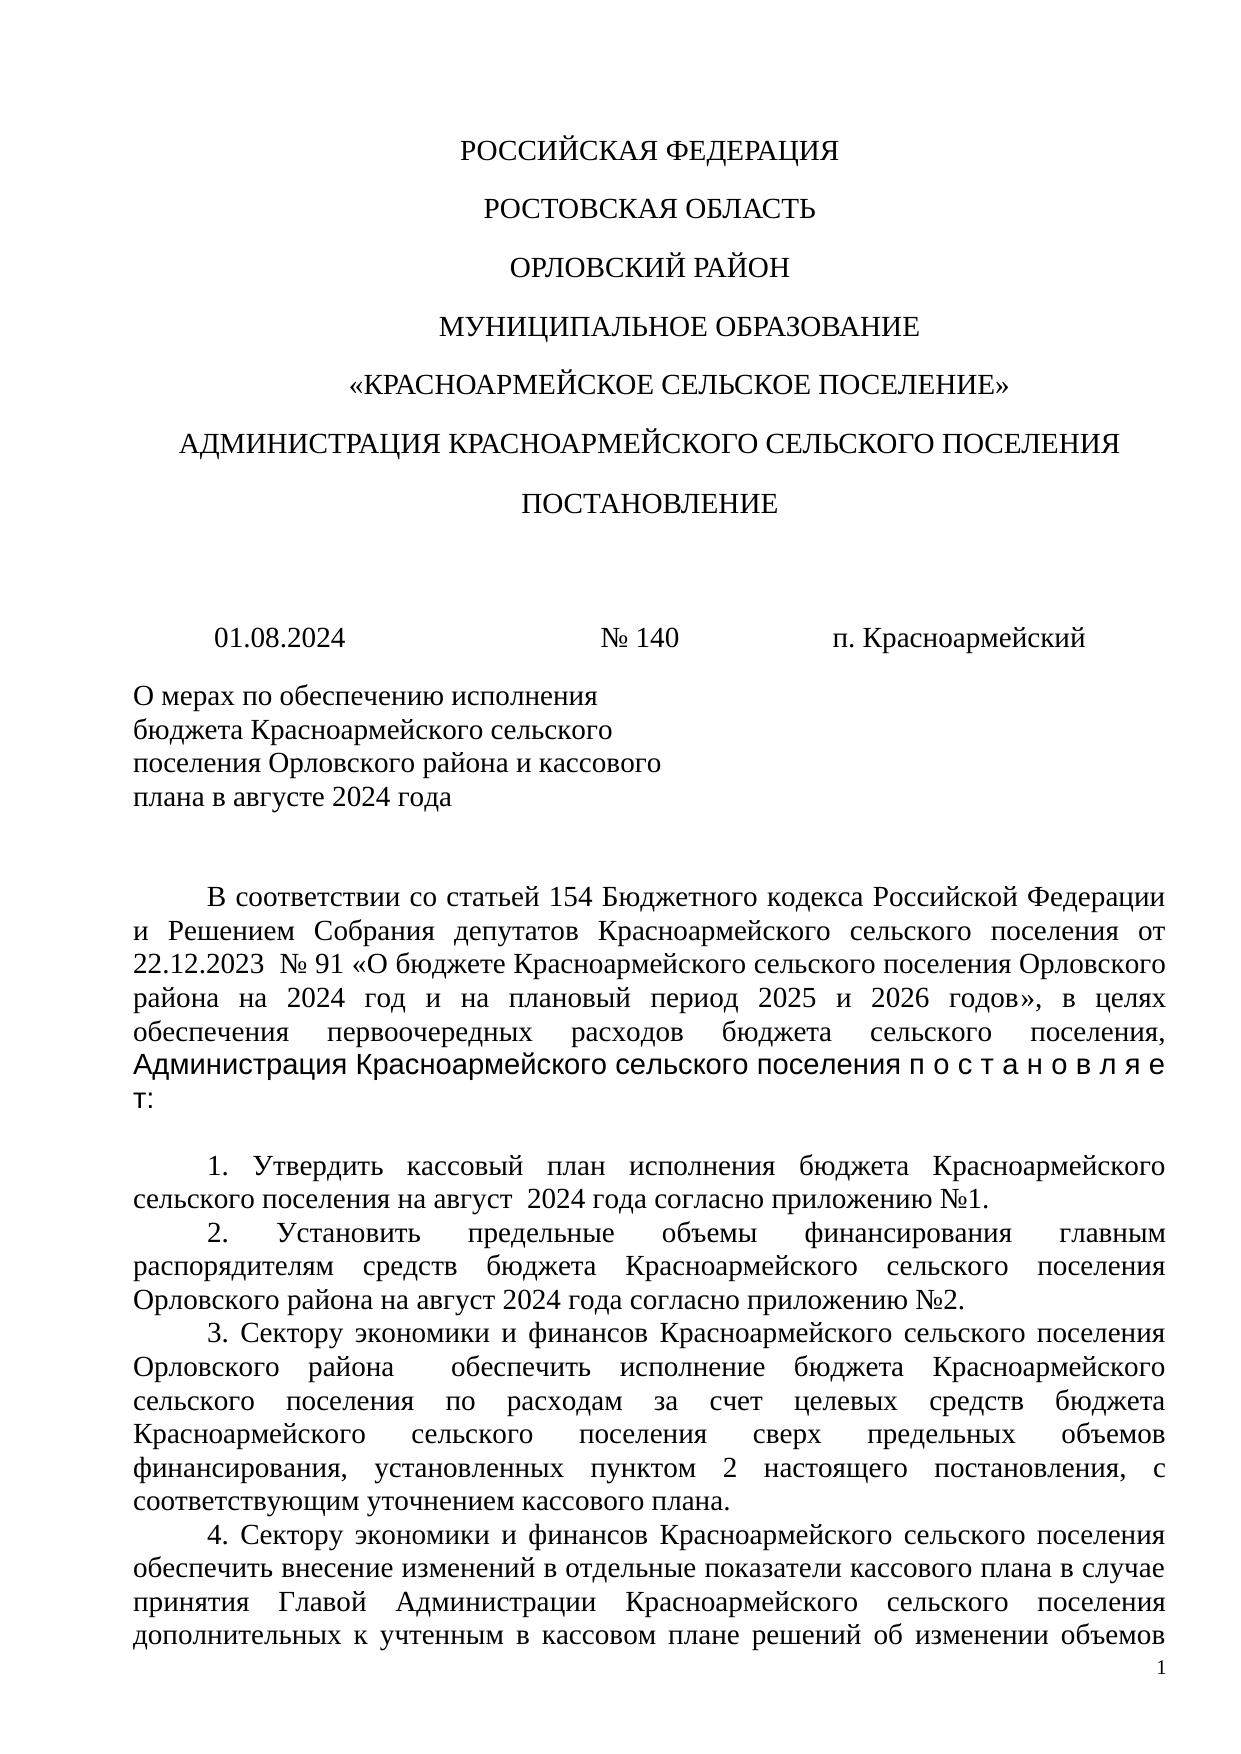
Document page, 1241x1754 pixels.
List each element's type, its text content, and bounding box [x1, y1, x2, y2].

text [133, 1517, 1166, 1651]
text В соответствии со статьей 154 Бюджетного кодекса Российской Федерации и Решением Собрания депутатов Красноармейского сельского поселения от 22.12.2023 № 91 «О бюджете Красноармейского сельского поселения Орловского района на 2024 год и на плановый период 2025 и 2026 годов», в целях обеспечения первоочередных расходов бюджета сельского поселения, Администрация Красноармейского сельского поселения п о с т а н о в л я е т: [133, 879, 1166, 1114]
text 1. Утвердить кассовый план исполнения бюджета Красноармейского сельского поселения на август 2024 года согласно приложению №1. [133, 1148, 1166, 1215]
text АДМИНИСТРАЦИЯ КРАСНОАРМЕЙСКОГО СЕЛЬСКОГО ПОСЕЛЕНИЯ [133, 426, 1166, 459]
text 01.08.2024 № 140 п. Красноармейский [133, 621, 1166, 654]
text 2. Установить предельные объемы финансирования главным распорядителям средств бюджета Красноармейского сельского поселения Орловского района на август 2024 года согласно приложению №2. [133, 1215, 1166, 1316]
text «КРАСНОАРМЕЙСКОЕ СЕЛЬСКОЕ ПОСЕЛЕНИЕ» [133, 367, 1166, 401]
text ОРЛОВСКИЙ РАЙОН [133, 250, 1166, 284]
text 3. Сектору экономики и финансов Красноармейского сельского поселения Орловского района обеспечить исполнение бюджета Красноармейского сельского поселения по расходам за счет целевых средств бюджета Красноармейского сельского поселения сверх предельных объемов финансирования, установленных пунктом 2 настоящего постановления, с соответствующим уточнением кассового плана. [133, 1316, 1166, 1517]
text ПОСТАНОВЛЕНИЕ [133, 486, 1166, 520]
text МУНИЦИПАЛЬНОЕ ОБРАЗОВАНИЕ [133, 309, 1166, 342]
text РОССИЙСКАЯ ФЕДЕРАЦИЯ [133, 133, 1166, 167]
text О мерах по обеспечению исполнения бюджета Красноармейского сельского поселения Орловского района и кассового плана в августе 2024 года [133, 678, 679, 812]
text РОСТОВСКАЯ ОБЛАСТЬ [133, 192, 1166, 225]
